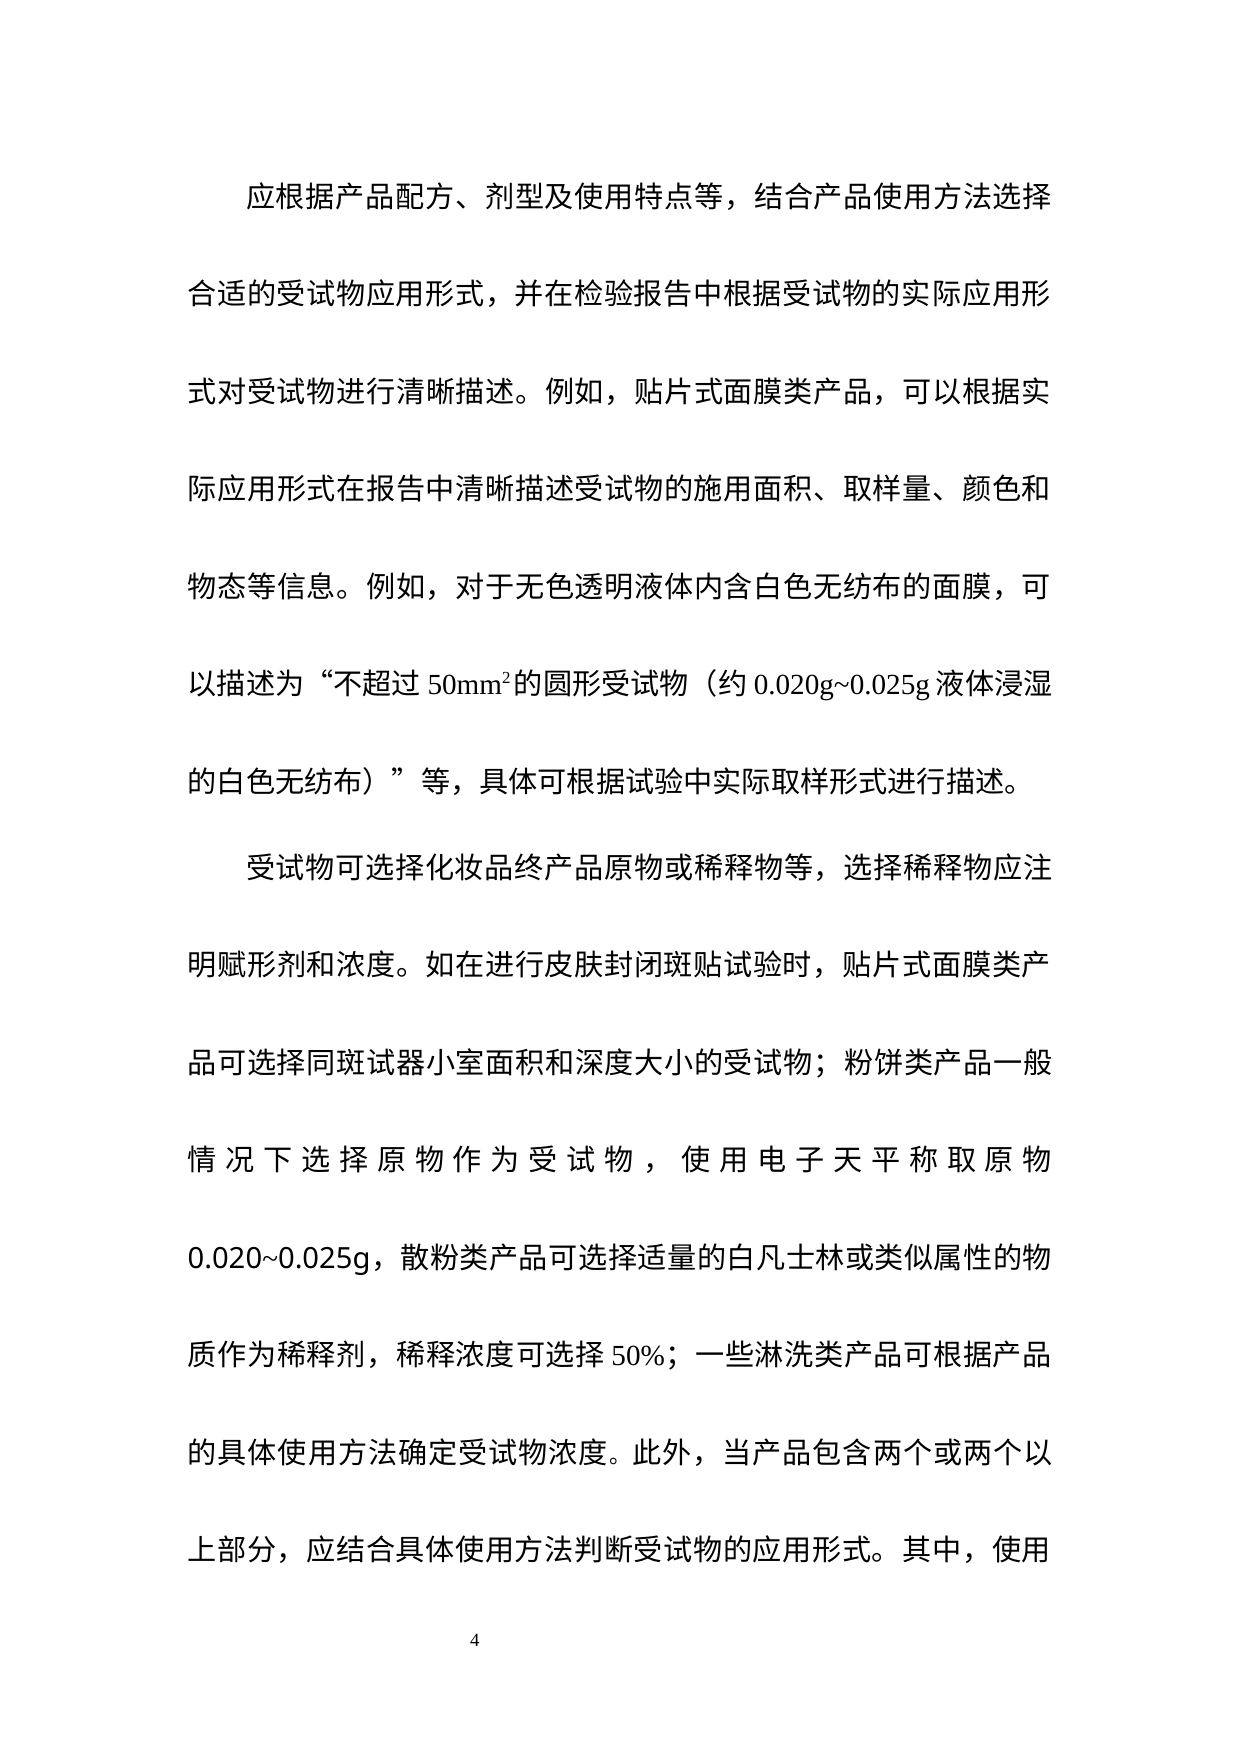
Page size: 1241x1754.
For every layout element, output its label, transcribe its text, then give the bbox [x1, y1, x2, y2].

list 应根据产品配方、剂型及使用特点等，结合产品使用方法选择合适的受试物应用形式，并在检验报告中根据受试物的实际应用形式对受试物进行清晰描述。例如，贴片式面膜类产品，可以根据实际应用形式在报告中清晰描述受试物的施用面积、取样量、颜色和物态等信息。例如，对于无色透明液体内含白色无纺布的面膜，可以描述为“不超过50mm2的圆形受试物（约0.020g~0.025g液体浸湿的白色无纺布）”等，具体可根据试验中实际取样形式进行描述。 [187, 162, 1053, 812]
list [187, 833, 1053, 1581]
